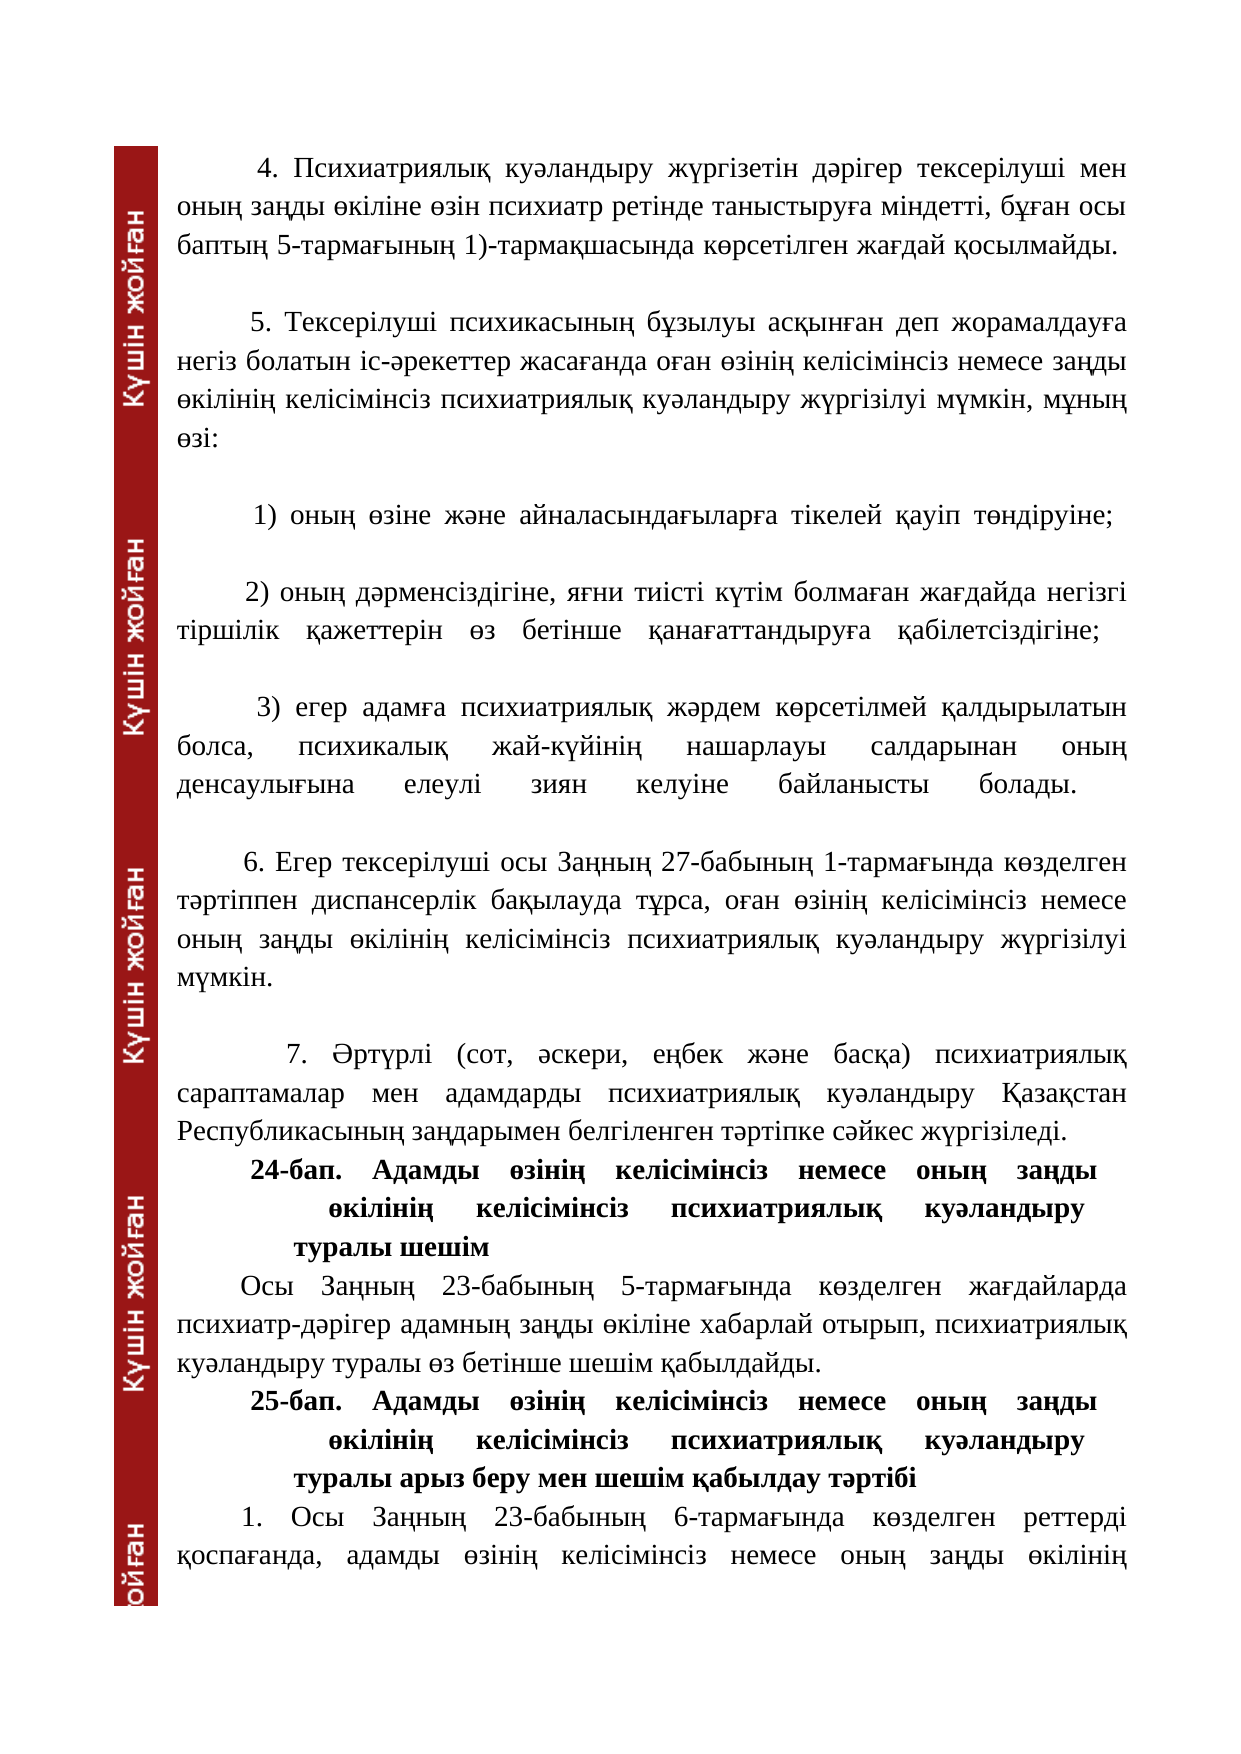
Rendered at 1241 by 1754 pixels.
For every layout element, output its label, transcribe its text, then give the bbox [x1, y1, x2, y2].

picture [114, 146, 158, 150]
picture [114, 492, 158, 497]
text 24-бап. Адамды өзiнiң келiсiмiнсiз немесе оның заңды өкiлiнiң келiсiмiнсiз психиатриялық куәландыру туралы шешiм [112, 1152, 1128, 1263]
picture [114, 299, 158, 304]
text 7. Әртүрлi (сот, әскери, еңбек және басқа) психиатриялық сараптамалар мен адамдарды психиатриялық куәландыру Қазақстан Республикасының заңдарымен белгiленген тәртiпке сәйкес жүргiзiледi. [112, 1036, 1128, 1147]
text 5. Тексерiлушi психикасының бұзылуы асқынған деп жорамалдауға негiз болатын iс-әрекеттер жасағанда оған өзiнiң келiсiмiнсiз немесе заңды өкiлiнiң келiсiмiнсiз психиатриялық куәландыру жүргiзiлуi мүмкiн, мұның өзi: [112, 304, 1128, 492]
picture [114, 1147, 158, 1152]
text 1) оның өзiне және айналасындағыларға тiкелей қауiп төндiруiне; [112, 497, 1128, 569]
text 6. Егер тексерiлушi осы Заңның 27-бабының 1-тармағында көзделген тәртiппен диспансерлiк бақылауда тұрса, оған өзiнiң келiсiмiнсiз немесе оның заңды өкiлiнiң келiсiмiнсiз психиатриялық куәландыру жүргiзiлуi мүмкiн. [112, 844, 1128, 1031]
picture [114, 1263, 158, 1268]
picture [114, 1378, 158, 1383]
text 25-бап. Адамды өзiнiң келiсiмiнсiз немесе оның заңды өкiлiнiң келiсiмiнсiз психиатриялық куәландыру туралы арыз беру мен шешiм қабылдау тәртiбi [112, 1383, 1128, 1494]
picture [114, 684, 158, 689]
text Осы Заңның 23-бабының 5-тармағында көзделген жағдайларда психиатр-дәрiгер адамның заңды өкiлiне хабарлай отырып, психиатриялық куәландыру туралы өз бетiнше шешiм қабылдайды. [112, 1268, 1128, 1378]
text 3) егер адамға психиатриялық жәрдем көрсетiлмей қалдырылатын болса, психикалық жай-күйiнiң нашарлауы салдарынан оның денсаулығына елеулi зиян келуiне байланысты болады. [112, 689, 1128, 839]
picture [114, 839, 158, 844]
text 2) оның дәрменсiздiгiне, яғни тиiстi күтiм болмаған жағдайда негiзгi тiршiлiк қажеттерiн өз бетiнше қанағаттандыруға қабiлетсiздiгiне; [112, 574, 1128, 684]
picture [114, 569, 158, 574]
picture [114, 1494, 158, 1499]
picture [114, 1031, 158, 1036]
picture [114, 1571, 158, 1606]
text 4. Психиатриялық куәландыру жүргiзетiн дәрiгер тексерiлушi мен оның заңды өкiлiне өзiн психиатр ретiнде таныстыруға мiндеттi, бұған осы баптың 5-тармағының 1)-тармақшасында көрсетiлген жағдай қосылмайды. [112, 150, 1128, 299]
